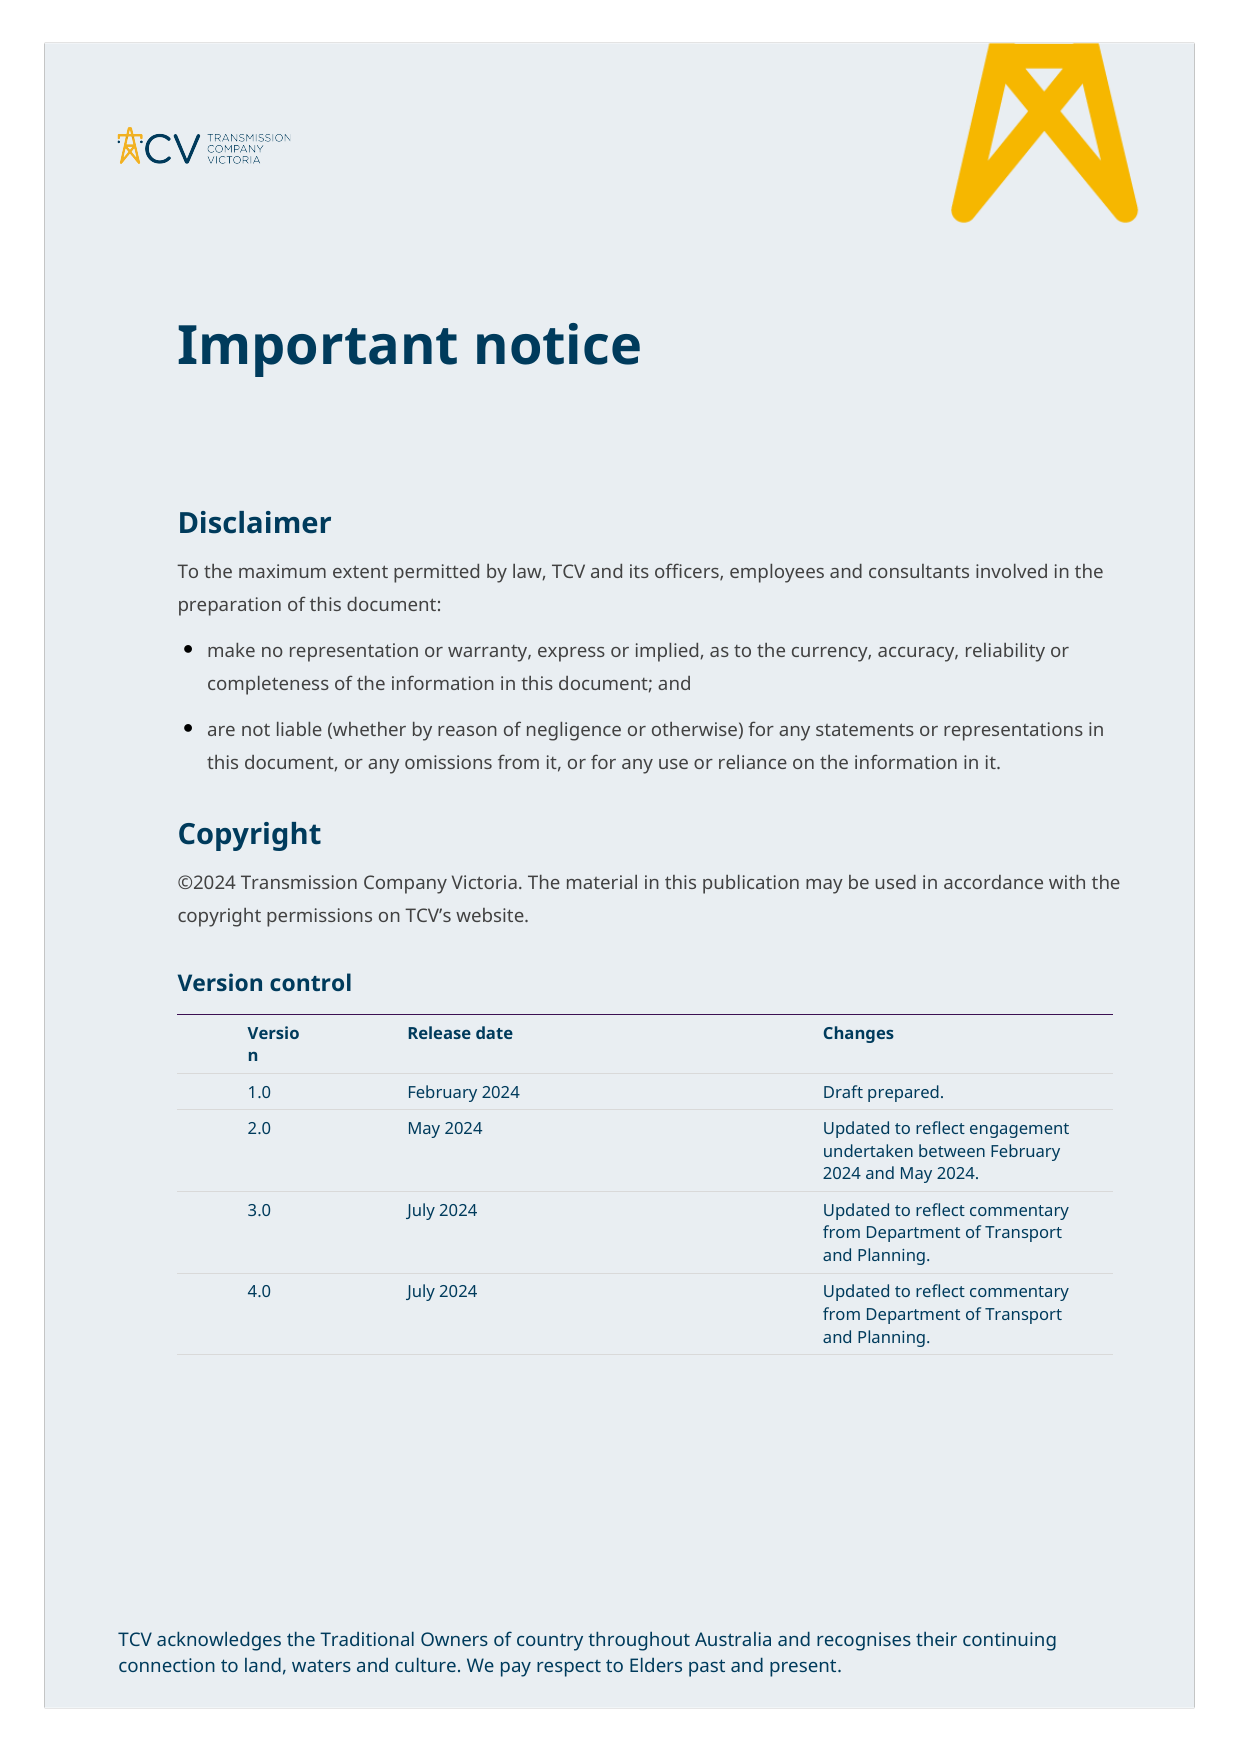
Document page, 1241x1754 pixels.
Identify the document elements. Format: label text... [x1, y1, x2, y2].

subtitle Copyright [177, 813, 1128, 853]
text Version control [177, 967, 1128, 998]
table_cell Draft prepared. [752, 1074, 1113, 1109]
table_cell May 2024 [337, 1110, 752, 1191]
table_cell 4.0 [177, 1274, 337, 1354]
table_cell Updated to reflect commentary from Department of Transport and Planning. [752, 1274, 1113, 1354]
table_cell 1.0 [177, 1074, 337, 1109]
subtitle Important notice [177, 307, 1128, 381]
text ©2024 Transmission Company Victoria. The material in this publication may be used in accordance with the copyright permissions on TCV’s website. [177, 869, 1128, 928]
table_cell July 2024 [337, 1274, 752, 1354]
table_cell 3.0 [177, 1192, 337, 1272]
text To the maximum extent permitted by law, TCV and its officers, employees and consultants involved in the preparation of this document: [177, 558, 1128, 617]
table_cell Updated to reflect commentary from Department of Transport and Planning. [752, 1192, 1113, 1272]
table_header Release date [337, 1015, 752, 1073]
picture [0, 0, 1238, 1752]
table_header Version [177, 1015, 337, 1073]
table_cell 2.0 [177, 1110, 337, 1191]
table_cell Updated to reflect engagement undertaken between February 2024 and May 2024. [752, 1110, 1113, 1191]
text make no representation or warranty, express or implied, as to the currency, accuracy, reliability or completeness of the information in this document; and [184, 637, 1128, 696]
text are not liable (whether by reason of negligence or otherwise) for any statements or representations in this document, or any omissions from it, or for any use or reliance on the information in it. [184, 716, 1128, 774]
table_header Changes [752, 1015, 1113, 1073]
table_cell February 2024 [337, 1074, 752, 1109]
table_cell July 2024 [337, 1192, 752, 1272]
subtitle Disclaimer [177, 502, 1128, 542]
